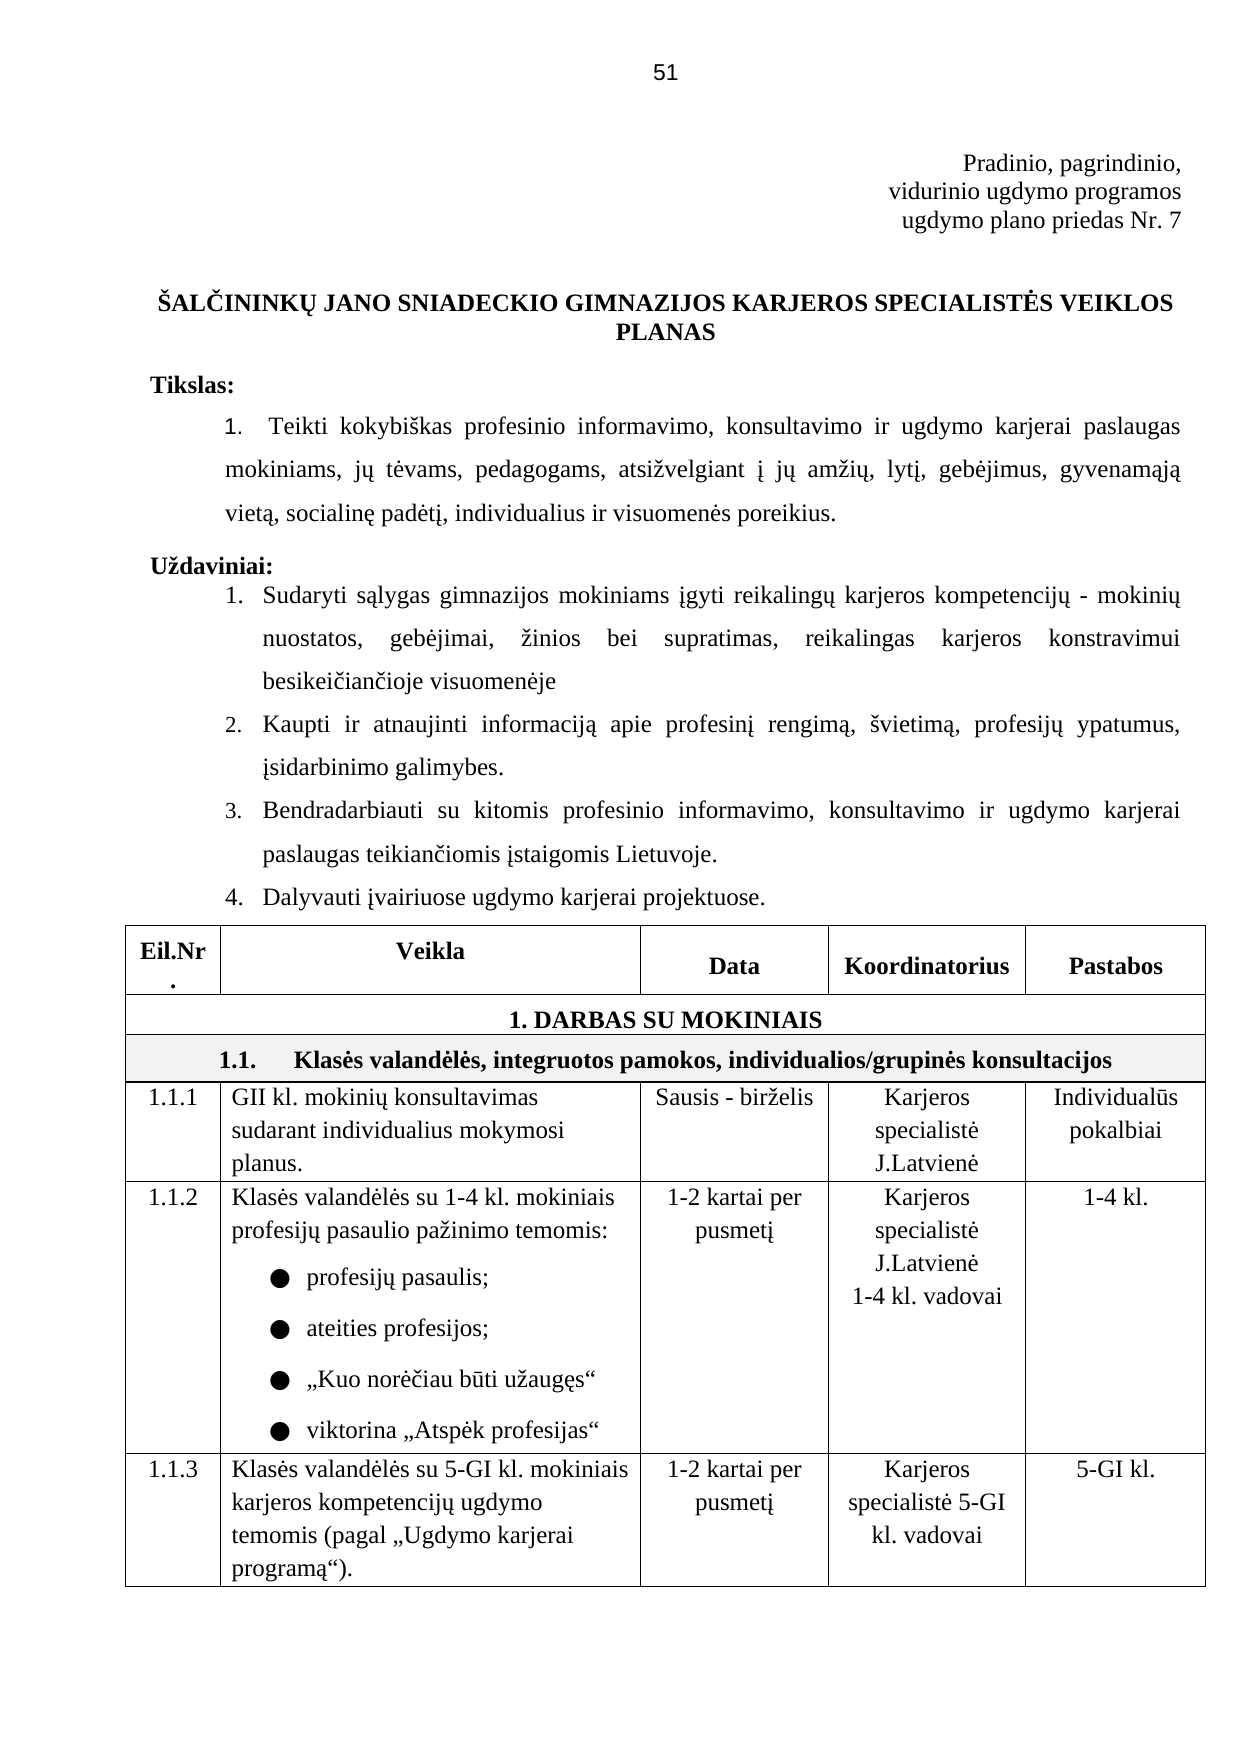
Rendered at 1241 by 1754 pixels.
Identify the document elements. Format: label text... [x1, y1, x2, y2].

text ŠALČININKŲ JANO SNIADECKIO GIMNAZIJOS KARJEROS SPECIALISTĖS VEIKLOS PLANAS [716, 288, 1181, 345]
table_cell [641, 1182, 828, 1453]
list Bendradarbiauti su kitomis profesinio informavimo, konsultavimo ir ugdymo karjerai paslaugas teikiančiomis įstaigomis Lietuvoje. [225, 796, 1181, 867]
list Dalyvauti įvairiuose ugdymo karjerai projektuose. [225, 882, 1181, 911]
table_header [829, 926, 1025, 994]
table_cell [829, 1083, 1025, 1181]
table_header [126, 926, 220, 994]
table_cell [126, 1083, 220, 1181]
list Kaupti ir atnaujinti informaciją apie profesinį rengimą, švietimą, profesijų ypatumus, įsidarbinimo galimybes. [225, 709, 1181, 781]
text Pradinio, pagrindinio, [150, 148, 1181, 176]
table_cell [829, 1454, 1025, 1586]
text Tikslas: [150, 370, 1181, 399]
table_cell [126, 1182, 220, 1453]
list Teikti kokybiškas profesinio informavimo, konsultavimo ir ugdymo karjerai paslaugas mokiniams, jų tėvams, pedagogams, atsižvelgiant į jų amžių, lytį, gebėjimus, gyvenamąją vietą, socialinę padėtį, individualius ir visuomenės poreikius. [224, 411, 1181, 526]
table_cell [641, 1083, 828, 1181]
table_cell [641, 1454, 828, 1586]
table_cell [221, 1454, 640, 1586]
list Sudaryti sąlygas gimnazijos mokiniams įgyti reikalingų karjeros kompetencijų - mokinių nuostatos, gebėjimai, žinios bei supratimas, reikalingas karjeros konstravimui besikeičiančioje visuomenėje [225, 580, 1181, 695]
text ugdymo plano priedas Nr. 7 [150, 205, 1181, 234]
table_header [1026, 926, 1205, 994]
text ŠALČININKŲ JANO SNIADECKIO GIMNAZIJOS KARJEROS SPECIALISTĖS VEIKLOS PLANAS [150, 288, 616, 345]
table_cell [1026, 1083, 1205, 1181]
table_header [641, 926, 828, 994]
text Uždaviniai: [150, 551, 1181, 580]
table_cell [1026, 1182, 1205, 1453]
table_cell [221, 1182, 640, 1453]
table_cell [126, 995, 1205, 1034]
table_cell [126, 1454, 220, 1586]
text vidurinio ugdymo programos [150, 176, 1181, 205]
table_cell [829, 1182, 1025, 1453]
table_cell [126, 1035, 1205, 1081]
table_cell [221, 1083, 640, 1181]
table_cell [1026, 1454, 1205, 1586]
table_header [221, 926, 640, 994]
